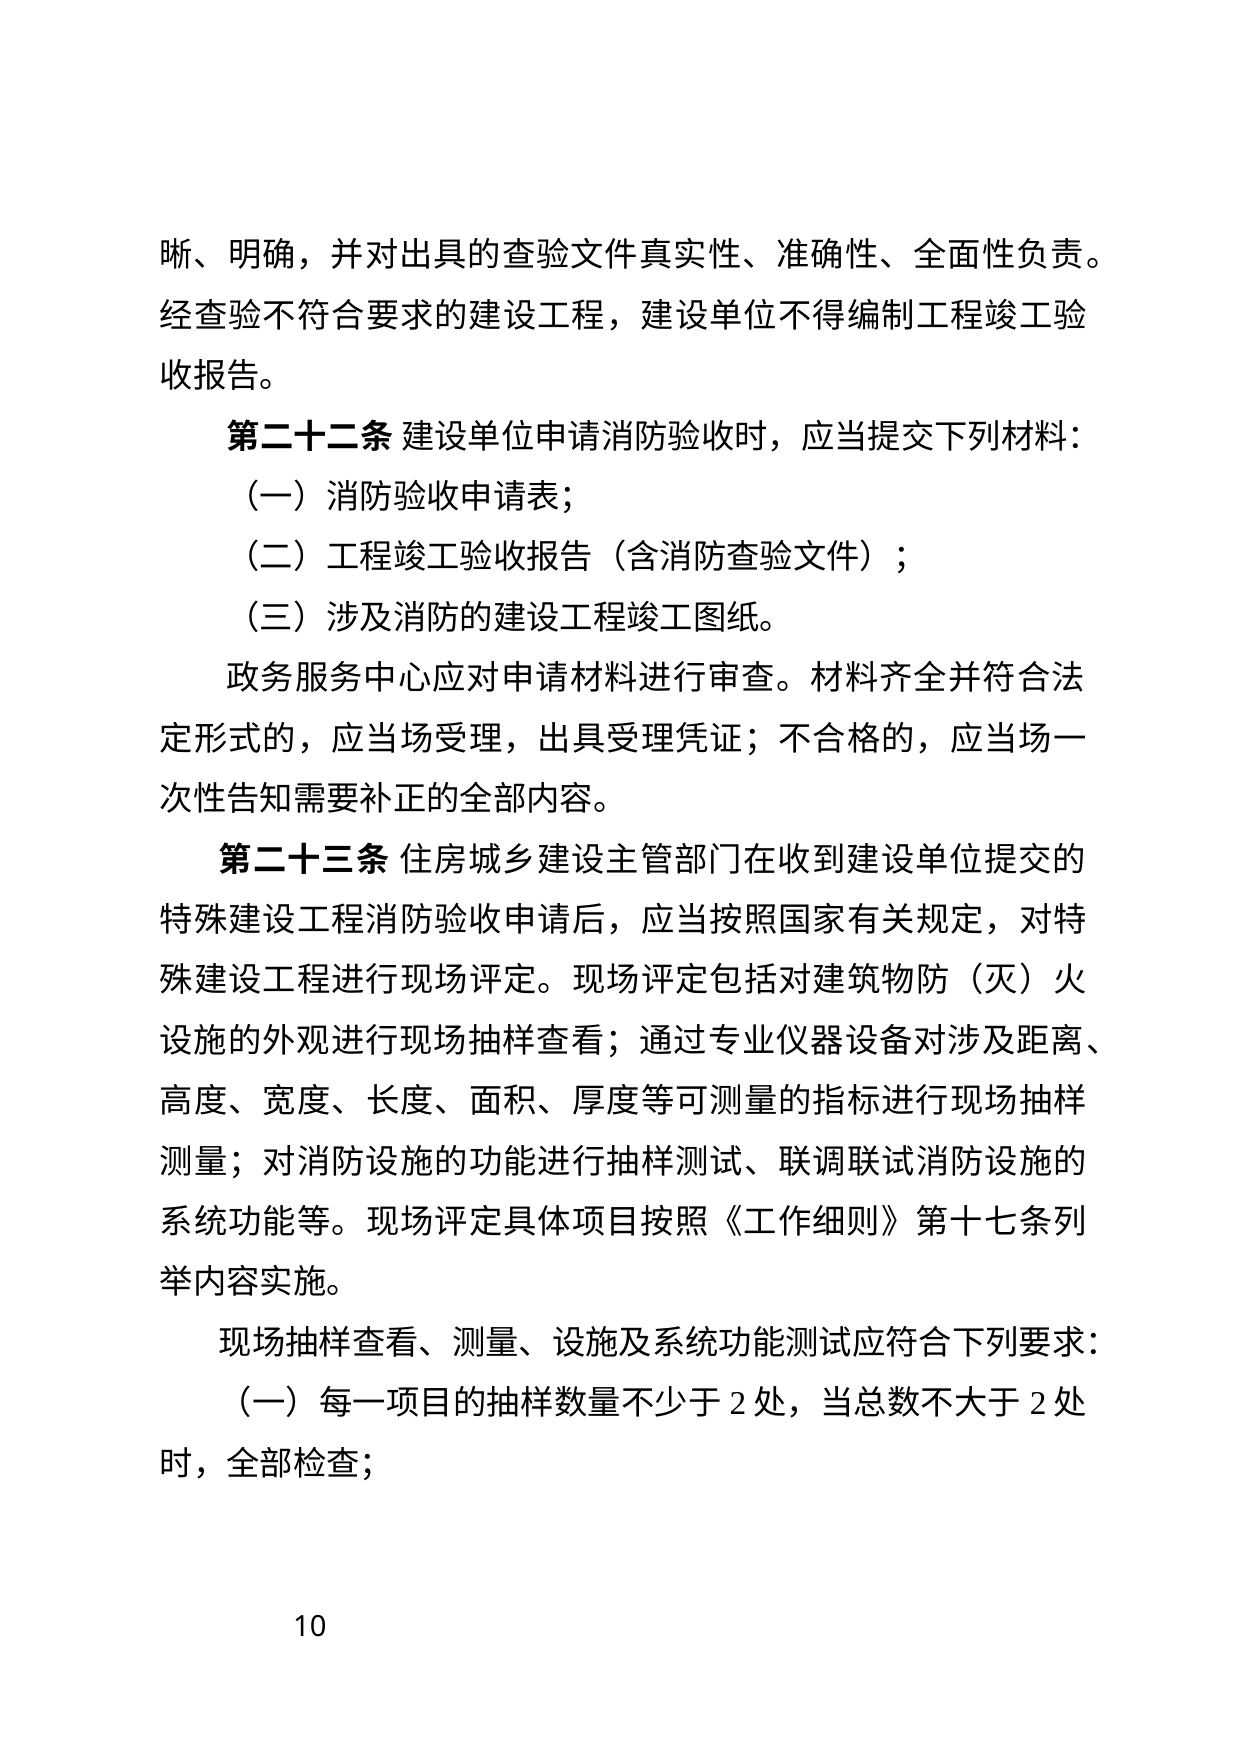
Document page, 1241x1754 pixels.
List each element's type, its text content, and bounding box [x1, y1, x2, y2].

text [159, 218, 1087, 400]
text （三）涉及消防的建设工程竣工图纸。 [159, 581, 1087, 641]
text （二）工程竣工验收报告（含消防查验文件）； [159, 521, 1087, 581]
text 第二十三条 住房城乡建设主管部门在收到建设单位提交的特殊建设工程消防验收申请后，应当按照国家有关规定，对特殊建设工程进行现场评定。现场评定包括对建筑物防（灭）火设施的外观进行现场抽样查看；通过专业仪器设备对涉及距离、高度、宽度、长度、面积、厚度等可测量的指标进行现场抽样测量；对消防设施的功能进行抽样测试、联调联试消防设施的系统功能等。现场评定具体项目按照《工作细则》第十七条列举内容实施。 [159, 823, 1087, 1306]
text 现场抽样查看、测量、设施及系统功能测试应符合下列要求： [159, 1306, 1087, 1366]
text （一）消防验收申请表； [159, 460, 1087, 521]
text 第二十二条 建设单位申请消防验收时，应当提交下列材料： [159, 400, 1087, 460]
text （一）每一项目的抽样数量不少于2处，当总数不大于 2处时，全部检查； [159, 1366, 1087, 1487]
text 政务服务中心应对申请材料进行审查。材料齐全并符合法定形式的，应当场受理，出具受理凭证；不合格的，应当场一次性告知需要补正的全部内容。 [159, 641, 1087, 823]
